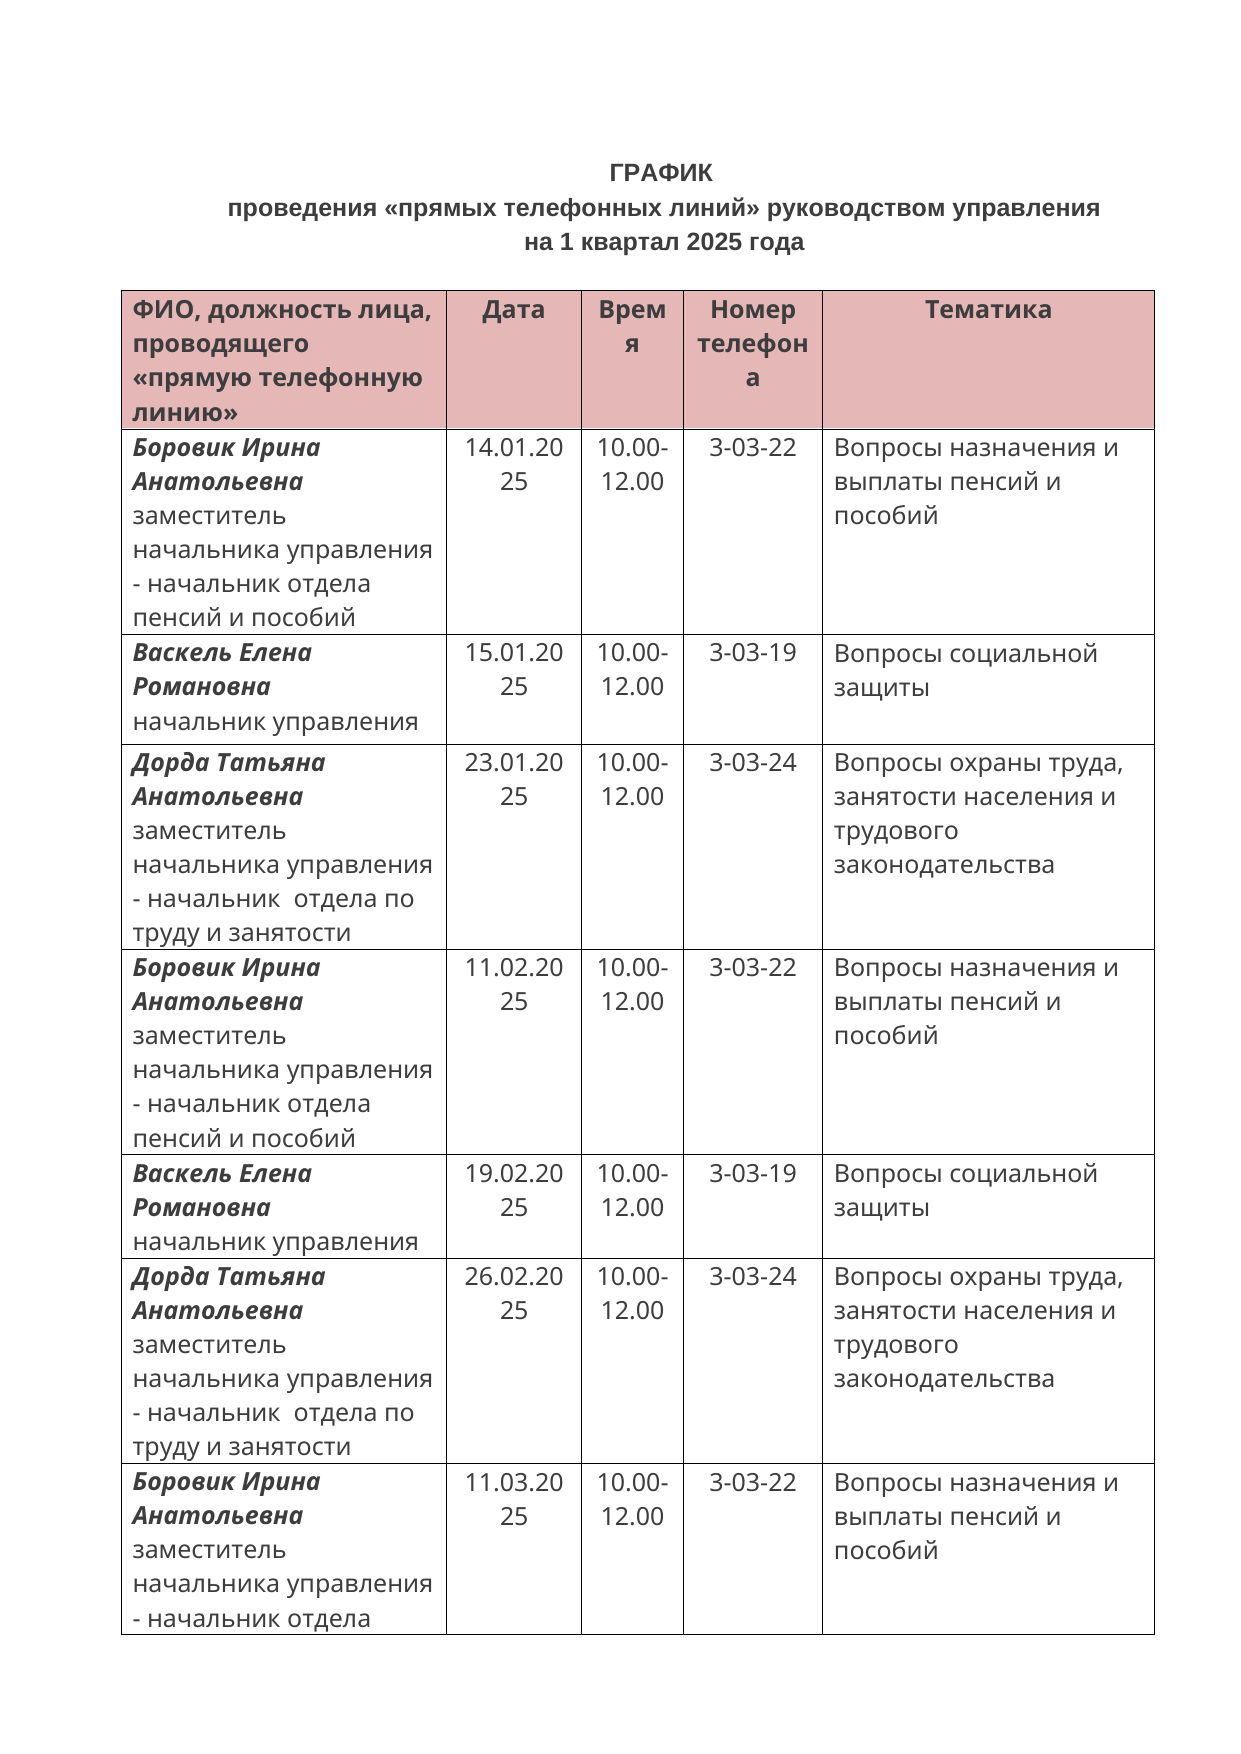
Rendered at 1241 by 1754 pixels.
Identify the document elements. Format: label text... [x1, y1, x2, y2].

table_cell 23.01.2025 [447, 745, 581, 949]
table_cell Васкель Елена Романовна начальник управления [122, 1155, 446, 1257]
table_cell Боровик Ирина Анатольевна заместитель начальника управления - начальник отдела пенсий и пособий [122, 950, 446, 1154]
table_cell 3-03-19 [684, 1155, 822, 1257]
table_header Номер телефона [684, 291, 822, 428]
table_cell Вопросы охраны труда, занятости населения и трудового законодательства [823, 1259, 1154, 1463]
table_cell 10.00-12.00 [582, 745, 683, 949]
table_cell Вопросы назначения и выплаты пенсий и пособий [823, 430, 1154, 634]
table_cell Дорда Татьяна Анатольевна заместитель начальника управления - начальник отдела по труду и занятости [122, 1259, 446, 1463]
table_cell 10.00-12.00 [582, 1155, 683, 1257]
table_cell 14.01.2025 [447, 430, 581, 634]
table_cell 10.00-12.00 [582, 430, 683, 634]
table_cell 10.00-12.00 [582, 635, 683, 743]
table_cell 3-03-22 [684, 430, 822, 634]
table_cell 3-03-19 [684, 635, 822, 743]
table_cell 11.02.2025 [447, 950, 581, 1154]
table_cell 19.02.2025 [447, 1155, 581, 1257]
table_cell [823, 1464, 1154, 1634]
table_header Дата [447, 291, 581, 428]
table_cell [122, 1464, 446, 1634]
table_header Тематика [823, 291, 1154, 428]
table_cell Вопросы социальной защиты [823, 635, 1154, 743]
table_cell 10.00-12.00 [582, 950, 683, 1154]
table_cell Вопросы охраны труда, занятости населения и трудового законодательства [823, 745, 1154, 949]
table_cell 10.00-12.00 [582, 1259, 683, 1463]
text на 1 квартал 2025 года [177, 221, 1152, 256]
table_cell 3-03-24 [684, 745, 822, 949]
table_cell 3-03-22 [684, 950, 822, 1154]
table_cell Дорда Татьяна Анатольевна заместитель начальника управления - начальник отдела по труду и занятости [122, 745, 446, 949]
table_cell 11.03.2025 [447, 1464, 581, 1634]
table_cell Вопросы социальной защиты [823, 1155, 1154, 1257]
table_cell Васкель Елена Романовна начальник управления [122, 635, 446, 743]
table_cell 26.02.2025 [447, 1259, 581, 1463]
table_cell Боровик Ирина Анатольевна заместитель начальника управления - начальник отдела пенсий и пособий [122, 430, 446, 634]
table_header ФИО, должность лица, проводящего «прямую телефонную линию» [122, 291, 446, 428]
table_header Время [582, 291, 683, 428]
table_cell 10.00-12.00 [582, 1464, 683, 1634]
table_cell 3-03-22 [684, 1464, 822, 1634]
table_cell 15.01.2025 [447, 635, 581, 743]
text ГРАФИК проведения «прямых телефонных линий» руководством управления [177, 152, 1152, 221]
table_cell Вопросы назначения и выплаты пенсий и пособий [823, 950, 1154, 1154]
table_cell 3-03-24 [684, 1259, 822, 1463]
